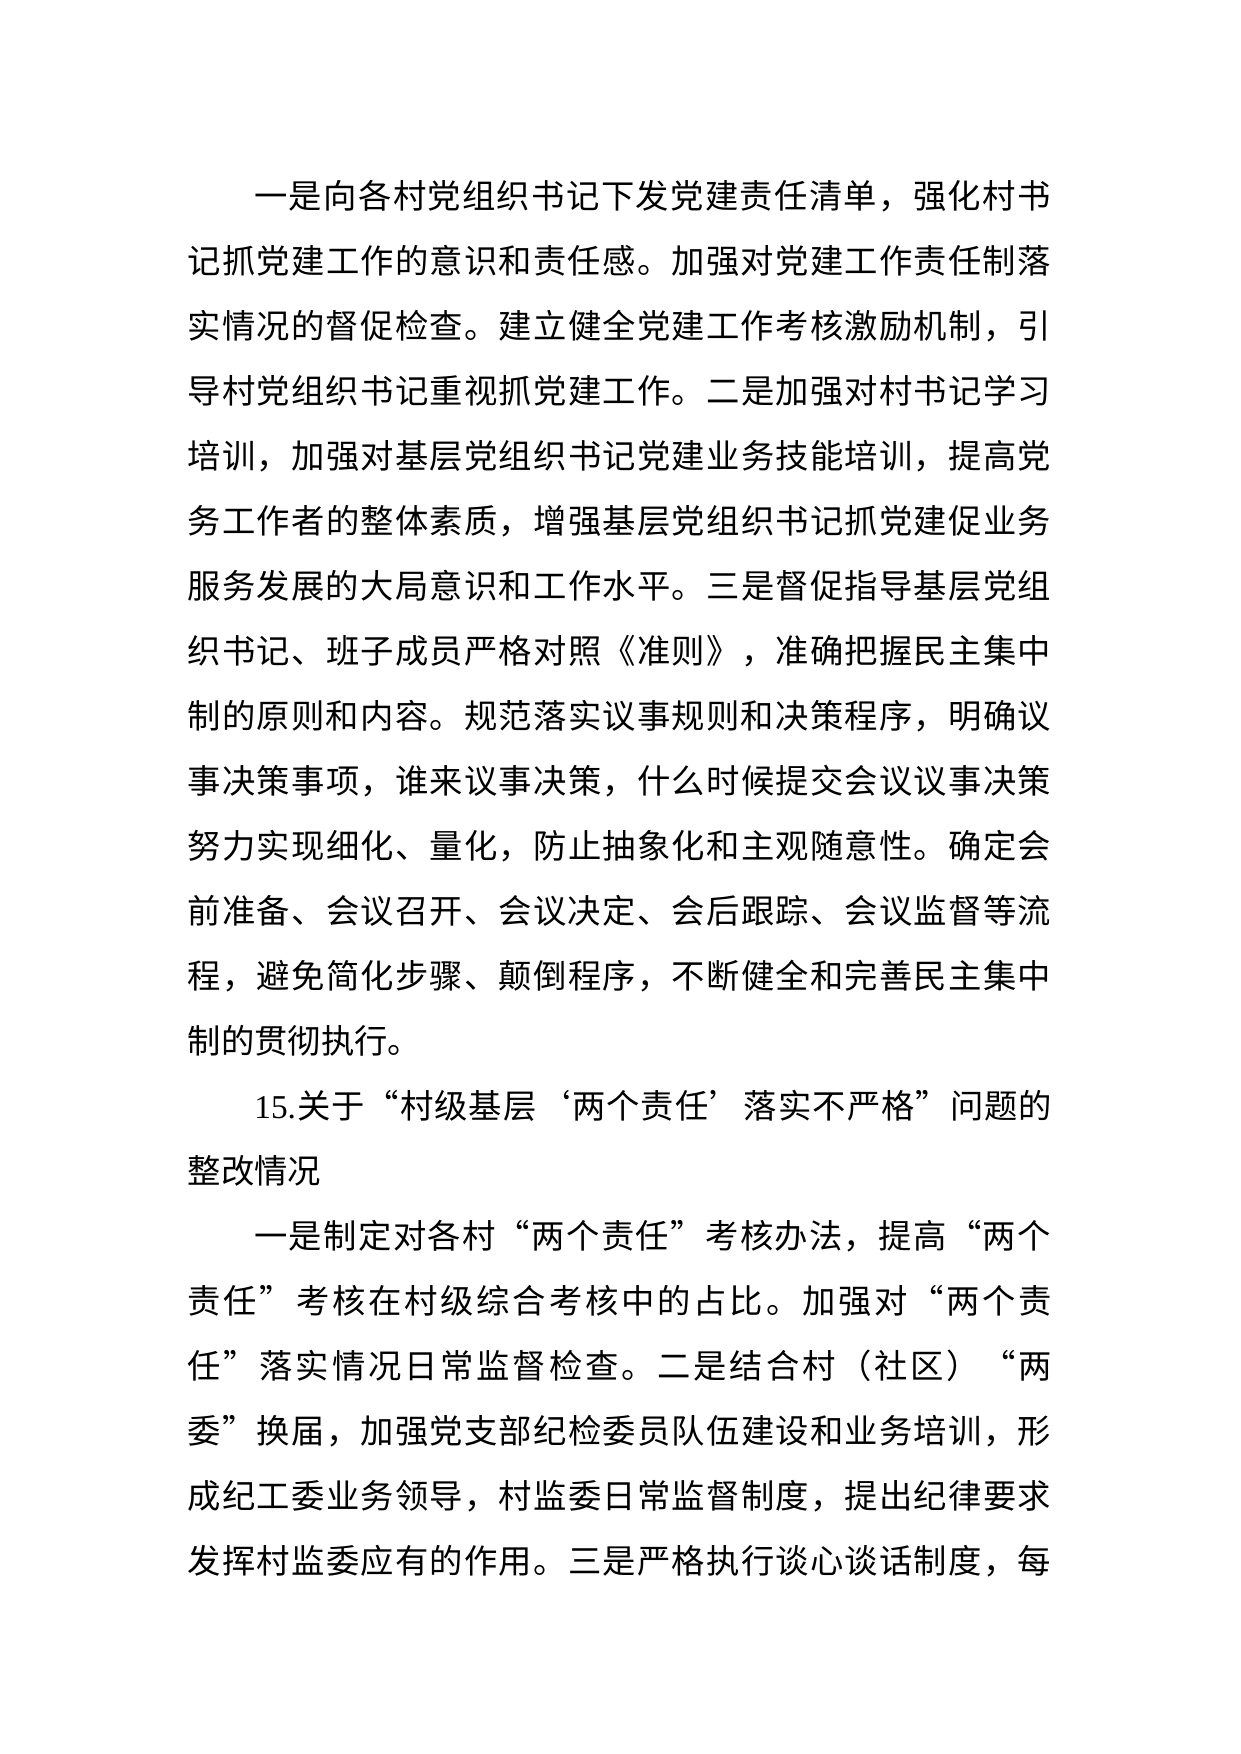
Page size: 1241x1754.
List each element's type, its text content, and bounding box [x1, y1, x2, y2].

text 一是向各村党组织书记下发党建责任清单，强化村书记抓党建工作的意识和责任感。加强对党建工作责任制落实情况的督促检查。建立健全党建工作考核激励机制，引导村党组织书记重视抓党建工作。二是加强对村书记学习培训，加强对基层党组织书记党建业务技能培训，提高党务工作者的整体素质，增强基层党组织书记抓党建促业务服务发展的大局意识和工作水平。三是督促指导基层党组织书记、班子成员严格对照《准则》，准确把握民主集中制的原则和内容。规范落实议事规则和决策程序，明确议事决策事项，谁来议事决策，什么时候提交会议议事决策，努力实现细化、量化，防止抽象化和主观随意性。确定会前准备、会议召开、会议决定、会后跟踪、会议监督等流程，避免简化步骤、颠倒程序，不断健全和完善民主集中制的贯彻执行。 [187, 162, 1053, 1072]
text 15.关于“村级基层‘两个责任’落实不严格”问题的整改情况 [187, 1072, 1053, 1202]
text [187, 1202, 1053, 1592]
